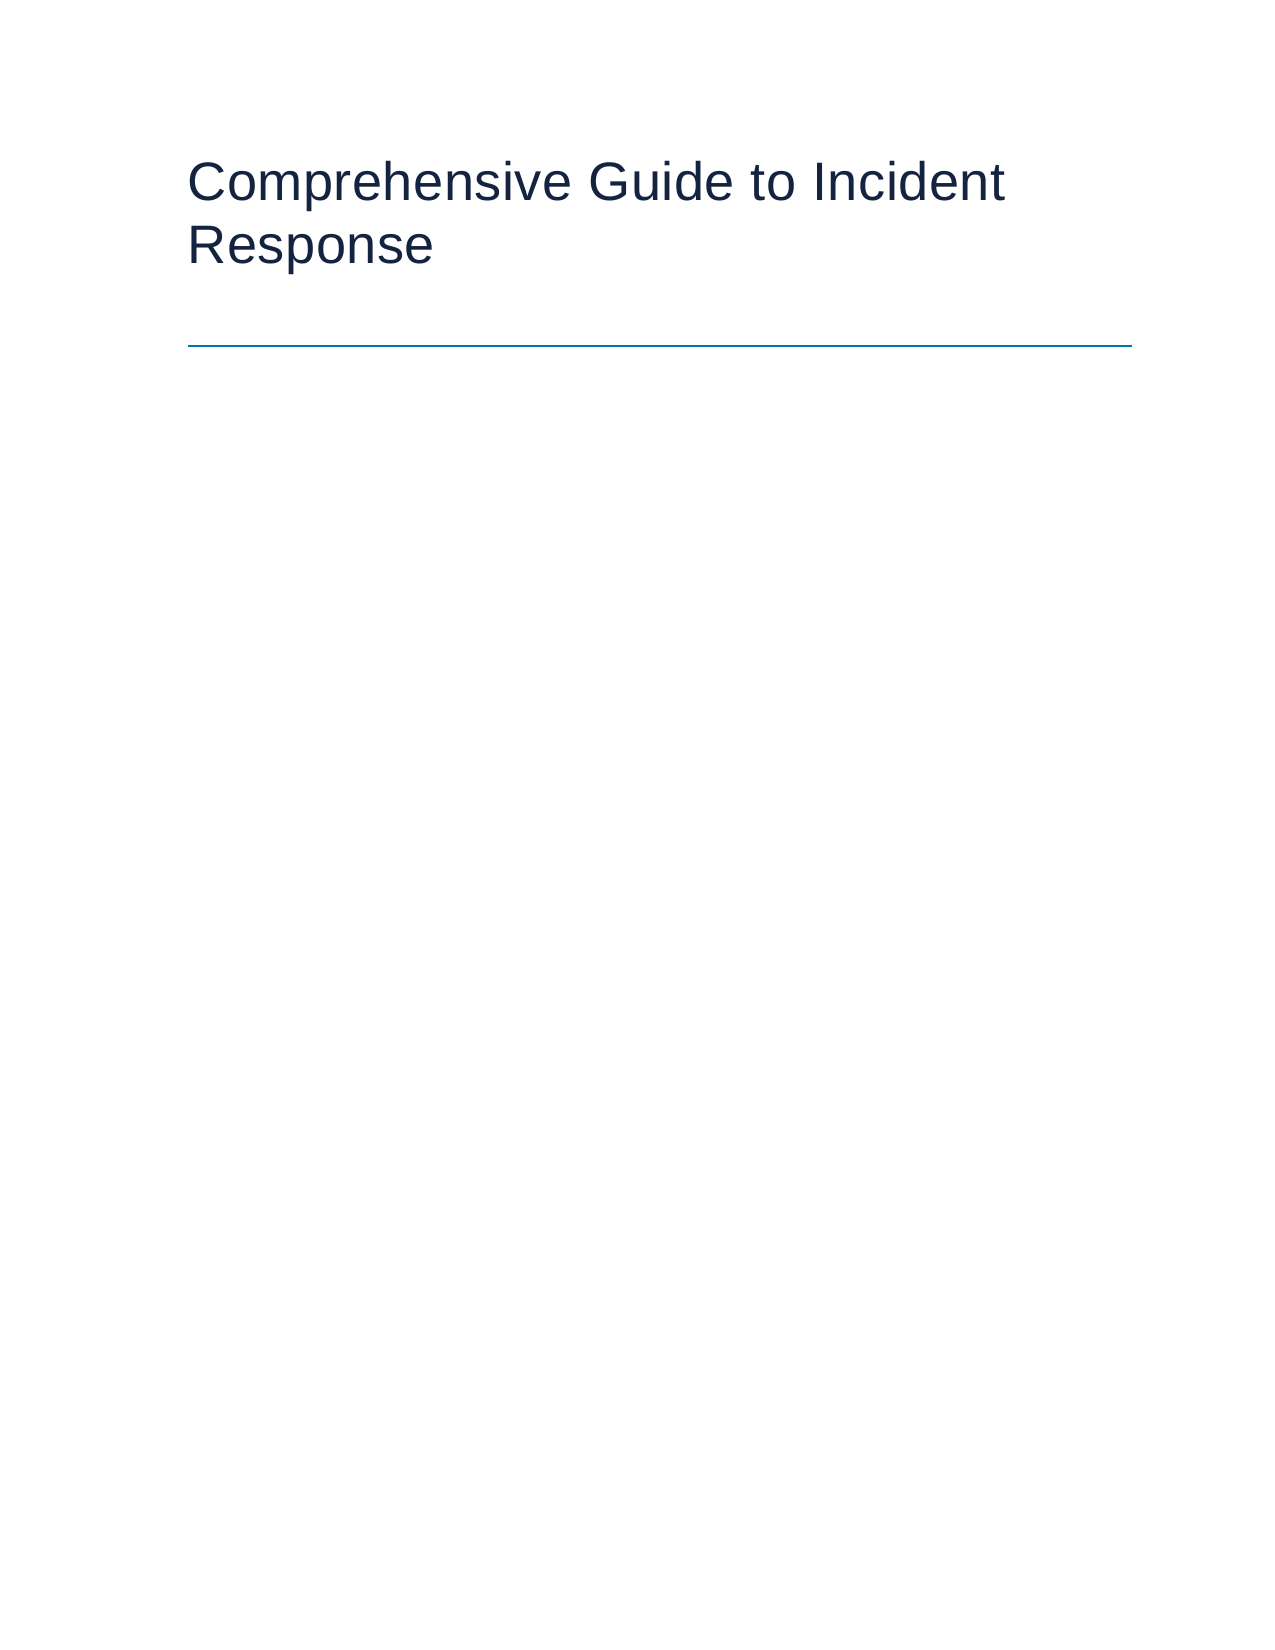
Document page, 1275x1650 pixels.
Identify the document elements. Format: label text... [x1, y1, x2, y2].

title Comprehensive Guide to Incident Response [187, 150, 1132, 274]
